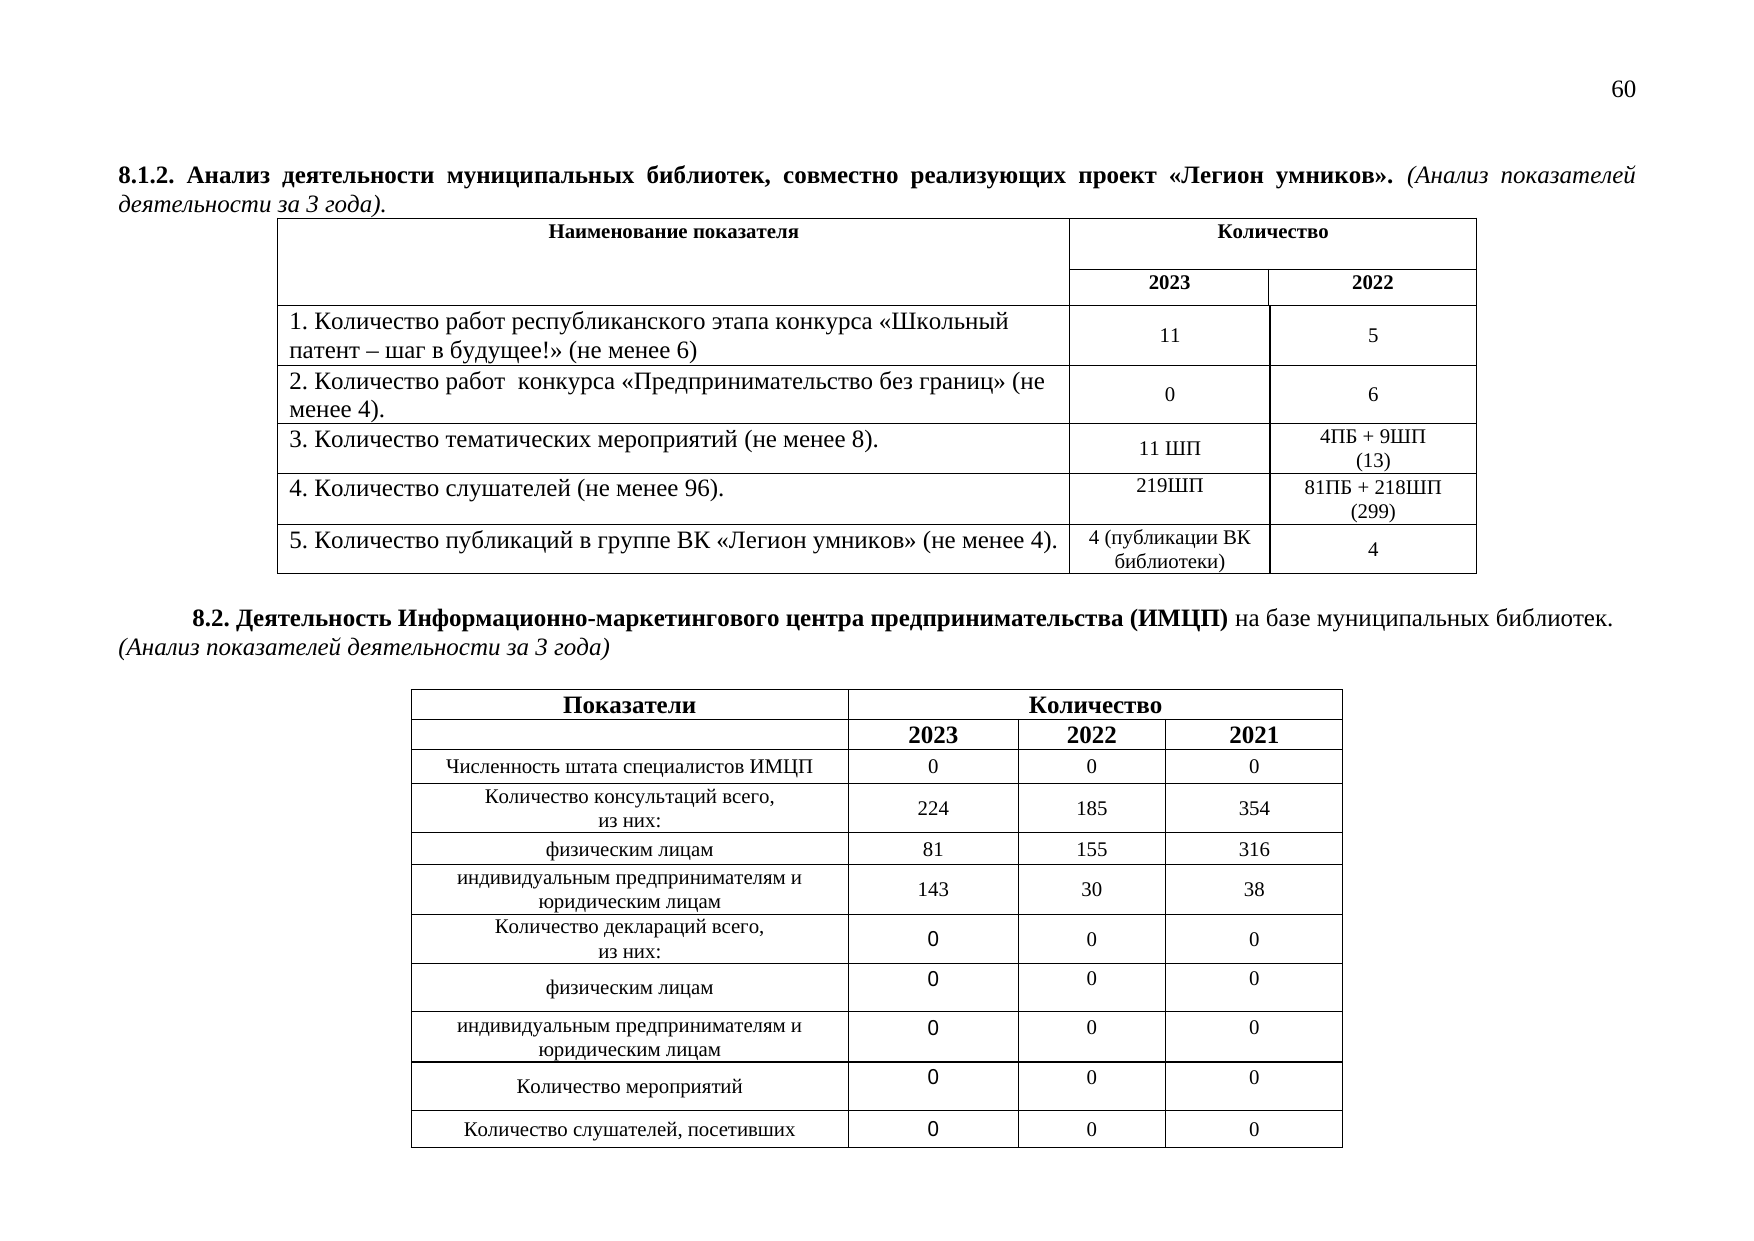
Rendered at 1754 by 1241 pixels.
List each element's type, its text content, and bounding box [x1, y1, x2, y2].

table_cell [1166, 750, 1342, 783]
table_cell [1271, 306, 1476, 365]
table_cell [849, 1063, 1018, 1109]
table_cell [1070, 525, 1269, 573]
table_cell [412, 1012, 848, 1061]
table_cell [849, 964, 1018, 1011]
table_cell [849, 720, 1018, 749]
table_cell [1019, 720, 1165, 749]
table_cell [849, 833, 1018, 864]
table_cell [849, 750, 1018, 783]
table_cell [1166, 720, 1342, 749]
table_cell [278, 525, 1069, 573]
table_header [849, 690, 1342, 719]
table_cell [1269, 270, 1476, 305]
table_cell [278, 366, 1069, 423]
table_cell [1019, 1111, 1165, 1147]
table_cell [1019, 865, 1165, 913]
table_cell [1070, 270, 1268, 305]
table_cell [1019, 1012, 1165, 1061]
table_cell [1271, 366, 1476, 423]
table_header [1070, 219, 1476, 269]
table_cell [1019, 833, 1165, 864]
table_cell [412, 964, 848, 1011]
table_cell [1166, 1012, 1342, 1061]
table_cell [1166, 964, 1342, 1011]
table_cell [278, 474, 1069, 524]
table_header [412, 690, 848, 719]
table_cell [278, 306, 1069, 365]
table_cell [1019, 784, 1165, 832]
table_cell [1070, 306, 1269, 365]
text 8.1.2. Анализ деятельности муниципальных библиотек, совместно реализующих проект «Легион умников». (Анализ показателей деятельности за 3 года). [118, 160, 1636, 217]
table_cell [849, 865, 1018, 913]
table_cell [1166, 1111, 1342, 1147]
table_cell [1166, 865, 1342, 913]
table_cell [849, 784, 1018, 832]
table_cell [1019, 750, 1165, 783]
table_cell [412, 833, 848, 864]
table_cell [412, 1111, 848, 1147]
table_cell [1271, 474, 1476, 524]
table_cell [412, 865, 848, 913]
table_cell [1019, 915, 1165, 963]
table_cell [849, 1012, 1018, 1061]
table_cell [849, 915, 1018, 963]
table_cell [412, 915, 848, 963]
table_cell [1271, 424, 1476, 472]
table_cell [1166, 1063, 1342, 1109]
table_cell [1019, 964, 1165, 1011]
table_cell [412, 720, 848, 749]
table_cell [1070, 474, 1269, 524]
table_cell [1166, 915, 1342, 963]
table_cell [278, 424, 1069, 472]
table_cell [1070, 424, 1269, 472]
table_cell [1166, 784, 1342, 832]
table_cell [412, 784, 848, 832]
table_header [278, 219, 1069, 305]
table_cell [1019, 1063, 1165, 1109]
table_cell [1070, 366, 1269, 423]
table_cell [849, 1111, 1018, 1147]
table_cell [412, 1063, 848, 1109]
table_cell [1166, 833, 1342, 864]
text 8.2. Деятельность Информационно-маркетингового центра предпринимательства (ИМЦП) на базе муниципальных библиотек. (Анализ показателей деятельности за 3 года) [118, 603, 1636, 660]
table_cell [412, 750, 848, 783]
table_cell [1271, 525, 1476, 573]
